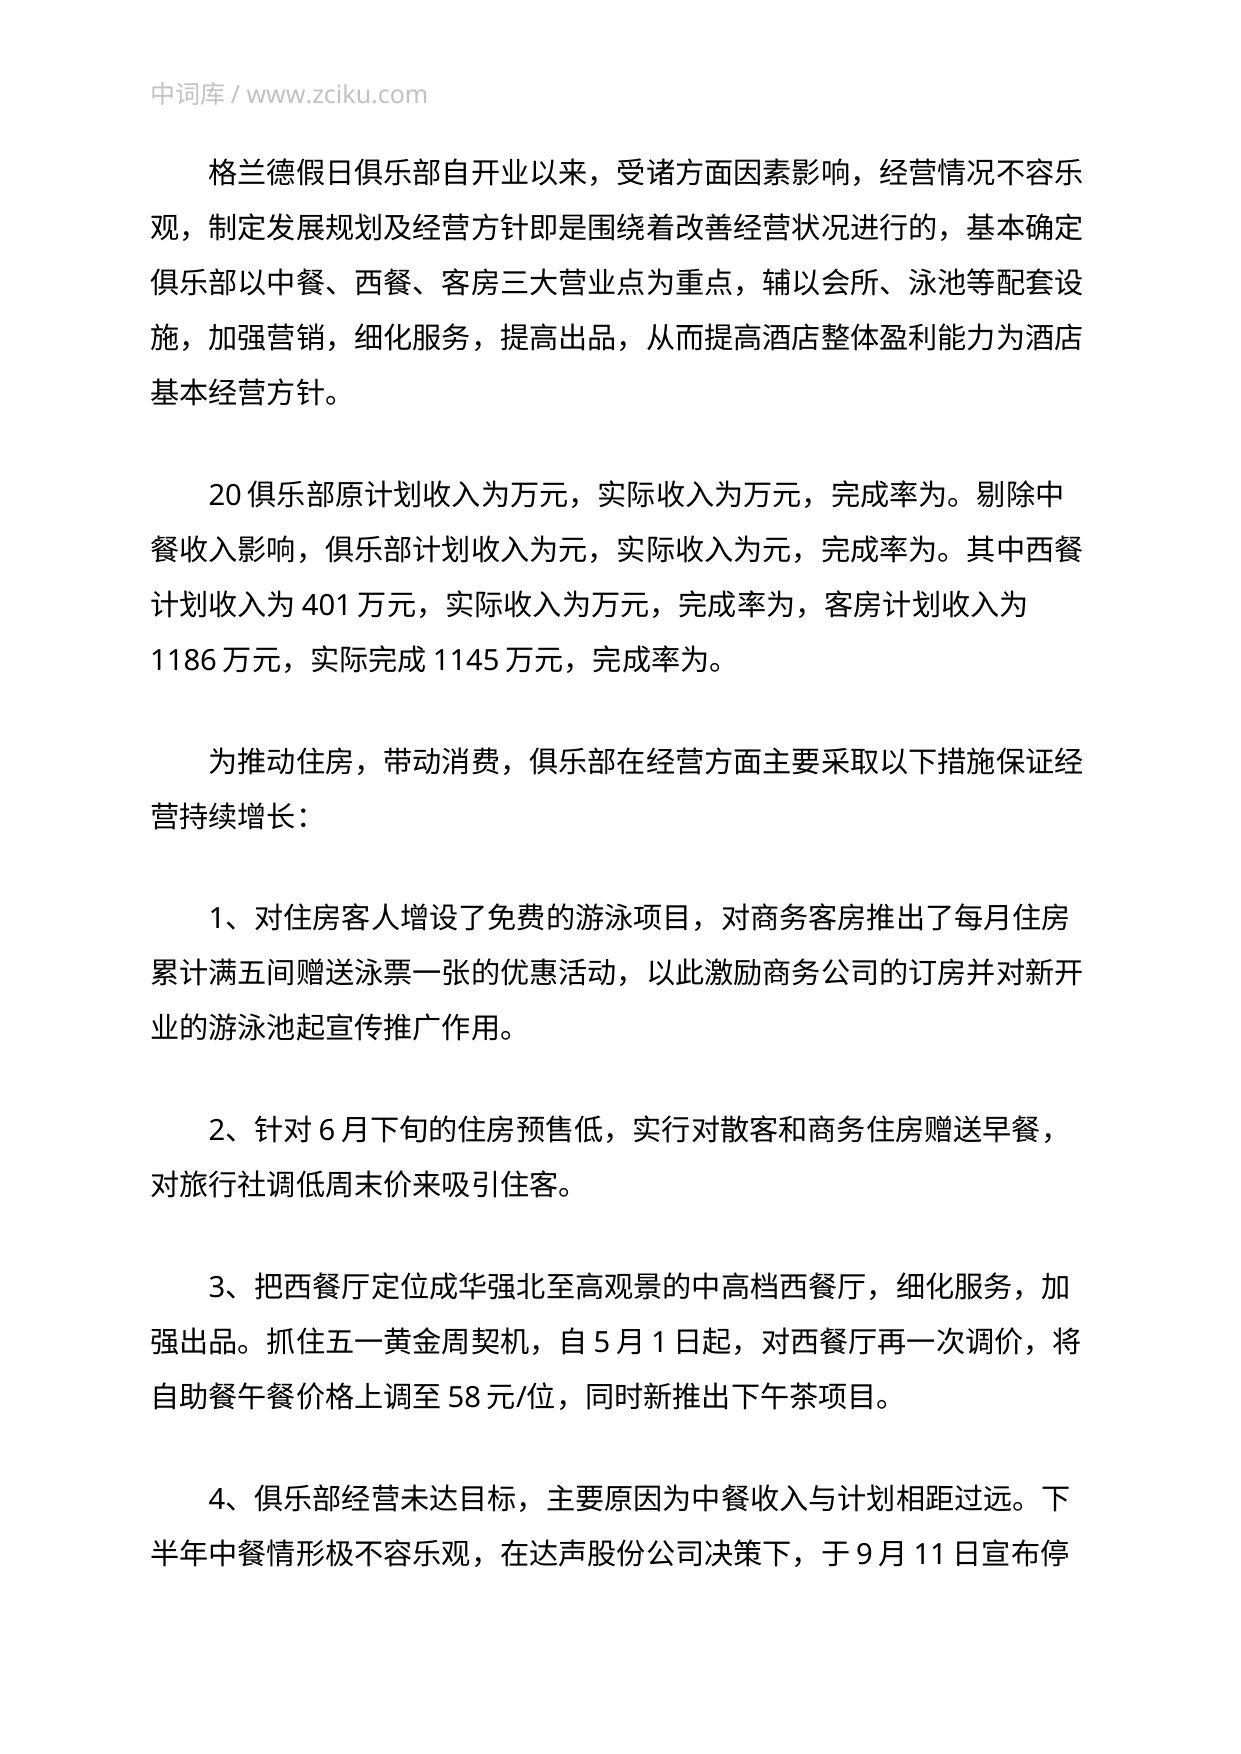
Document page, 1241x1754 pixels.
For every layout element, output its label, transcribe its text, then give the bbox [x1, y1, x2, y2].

text 格兰德假日俱乐部自开业以来，受诸方面因素影响，经营情况不容乐观，制定发展规划及经营方针即是围绕着改善经营状况进行的，基本确定俱乐部以中餐、西餐、客房三大营业点为重点，辅以会所、泳池等配套设施，加强营销，细化服务，提高出品，从而提高酒店整体盈利能力为酒店基本经营方针。 [150, 150, 1090, 412]
text 1、对住房客人增设了免费的游泳项目，对商务客房推出了每月住房累计满五间赠送泳票一张的优惠活动，以此激励商务公司的订房并对新开业的游泳池起宣传推广作用。 [150, 895, 1090, 1047]
text 3、把西餐厅定位成华强北至高观景的中高档西餐厅，细化服务，加强出品。抓住五一黄金周契机，自5月1日起，对西餐厅再一次调价，将自助餐午餐价格上调至58元/位，同时新推出下午茶项目。 [150, 1263, 1090, 1416]
text 2、针对6月下旬的住房预售低，实行对散客和商务住房赠送早餐，对旅行社调低周末价来吸引住客。 [150, 1107, 1090, 1204]
text 为推动住房，带动消费，俱乐部在经营方面主要采取以下措施保证经营持续增长： [150, 738, 1090, 835]
text 20俱乐部原计划收入为万元，实际收入为万元，完成率为。剔除中餐收入影响，俱乐部计划收入为元，实际收入为元，完成率为。其中西餐计划收入为401万元，实际收入为万元，完成率为，客房计划收入为1186万元，实际完成1145万元，完成率为。 [150, 471, 1090, 679]
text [150, 1475, 1090, 1573]
